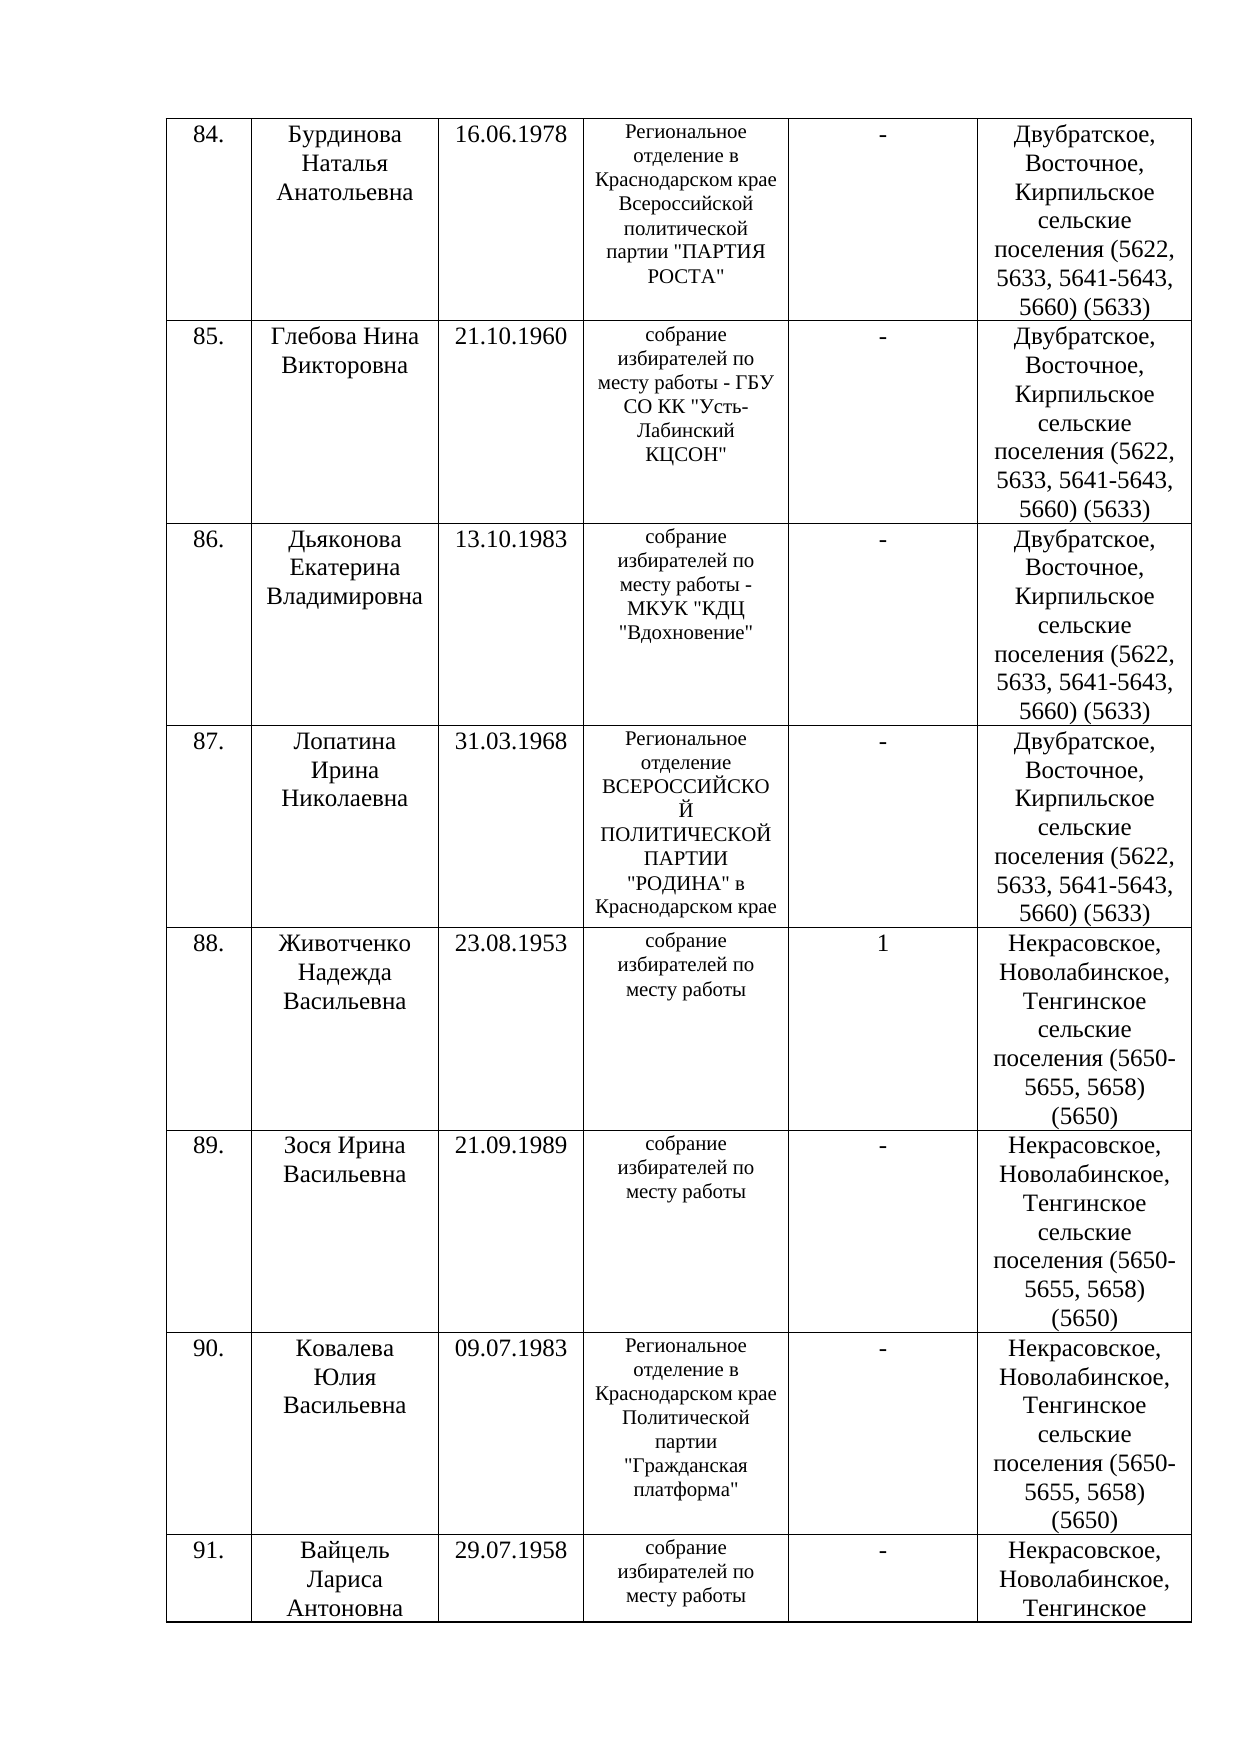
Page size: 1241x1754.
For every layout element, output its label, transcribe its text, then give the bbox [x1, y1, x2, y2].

table_cell 1 [789, 928, 977, 1129]
table_cell Зося Ирина Васильевна [252, 1131, 438, 1332]
table_cell 88. [167, 928, 251, 1129]
table_cell 21.09.1989 [439, 1131, 583, 1332]
table_cell - [789, 726, 977, 927]
table_cell 89. [167, 1131, 251, 1332]
table_cell 84. [167, 119, 251, 320]
table_cell Бурдинова Наталья Анатольевна [252, 119, 438, 320]
table_cell Лопатина Ирина Николаевна [252, 726, 438, 927]
table_cell Некрасовское, Новолабинское, Тенгинское сельские поселения (5650-5655, 5658) (5650) [978, 928, 1191, 1129]
table_cell Животченко Надежда Васильевна [252, 928, 438, 1129]
table_cell - [789, 1333, 977, 1534]
table_cell Региональное отделение ВСЕРОССИЙСКОЙ ПОЛИТИЧЕСКОЙ ПАРТИИ "РОДИНА" в Краснодарском крае [584, 726, 788, 927]
table_cell 21.10.1960 [439, 321, 583, 523]
table_cell 16.06.1978 [439, 119, 583, 320]
table_cell Двубратское, Восточное, Кирпильское сельские поселения (5622, 5633, 5641-5643, 5660) (5633) [978, 524, 1191, 725]
table_cell Дьяконова Екатерина Владимировна [252, 524, 438, 725]
table_cell Некрасовское, Новолабинское, Тенгинское сельские поселения (5650-5655, 5658) (5650) [978, 1333, 1191, 1534]
table_cell 87. [167, 726, 251, 927]
table_cell 90. [167, 1333, 251, 1534]
table_cell - [789, 119, 977, 320]
table_cell Ковалева Юлия Васильевна [252, 1333, 438, 1534]
table_cell 29.07.1958 [439, 1535, 583, 1621]
table_cell - [789, 524, 977, 725]
table_cell Региональное отделение в Краснодарском крае Политической партии "Гражданская платформа" [584, 1333, 788, 1534]
table_cell собрание избирателей по месту работы - ГБУ СО КК "Усть-Лабинский КЦСОН" [584, 321, 788, 523]
table_cell собрание избирателей по месту работы [584, 928, 788, 1129]
table_cell - [789, 1535, 977, 1621]
table_cell 31.03.1968 [439, 726, 583, 927]
table_cell 13.10.1983 [439, 524, 583, 725]
table_cell собрание избирателей по месту работы - МКУК "КДЦ "Вдохновение" [584, 524, 788, 725]
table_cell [978, 1535, 1191, 1621]
table_cell Глебова Нина Викторовна [252, 321, 438, 523]
table_cell - [789, 1131, 977, 1332]
table_cell Двубратское, Восточное, Кирпильское сельские поселения (5622, 5633, 5641-5643, 5660) (5633) [978, 726, 1191, 927]
table_cell - [789, 321, 977, 523]
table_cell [252, 1535, 438, 1621]
table_cell Некрасовское, Новолабинское, Тенгинское сельские поселения (5650-5655, 5658) (5650) [978, 1131, 1191, 1332]
table_cell Двубратское, Восточное, Кирпильское сельские поселения (5622, 5633, 5641-5643, 5660) (5633) [978, 321, 1191, 523]
table_cell 91. [167, 1535, 251, 1621]
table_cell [584, 1535, 788, 1621]
table_cell Двубратское, Восточное, Кирпильское сельские поселения (5622, 5633, 5641-5643, 5660) (5633) [978, 119, 1191, 320]
table_cell собрание избирателей по месту работы [584, 1131, 788, 1332]
table_cell Региональное отделение в Краснодарском крае Всероссийской политической партии "ПАРТИЯ РОСТА" [584, 119, 788, 320]
table_cell 86. [167, 524, 251, 725]
table_cell 23.08.1953 [439, 928, 583, 1129]
table_cell 09.07.1983 [439, 1333, 583, 1534]
table_cell 85. [167, 321, 251, 523]
